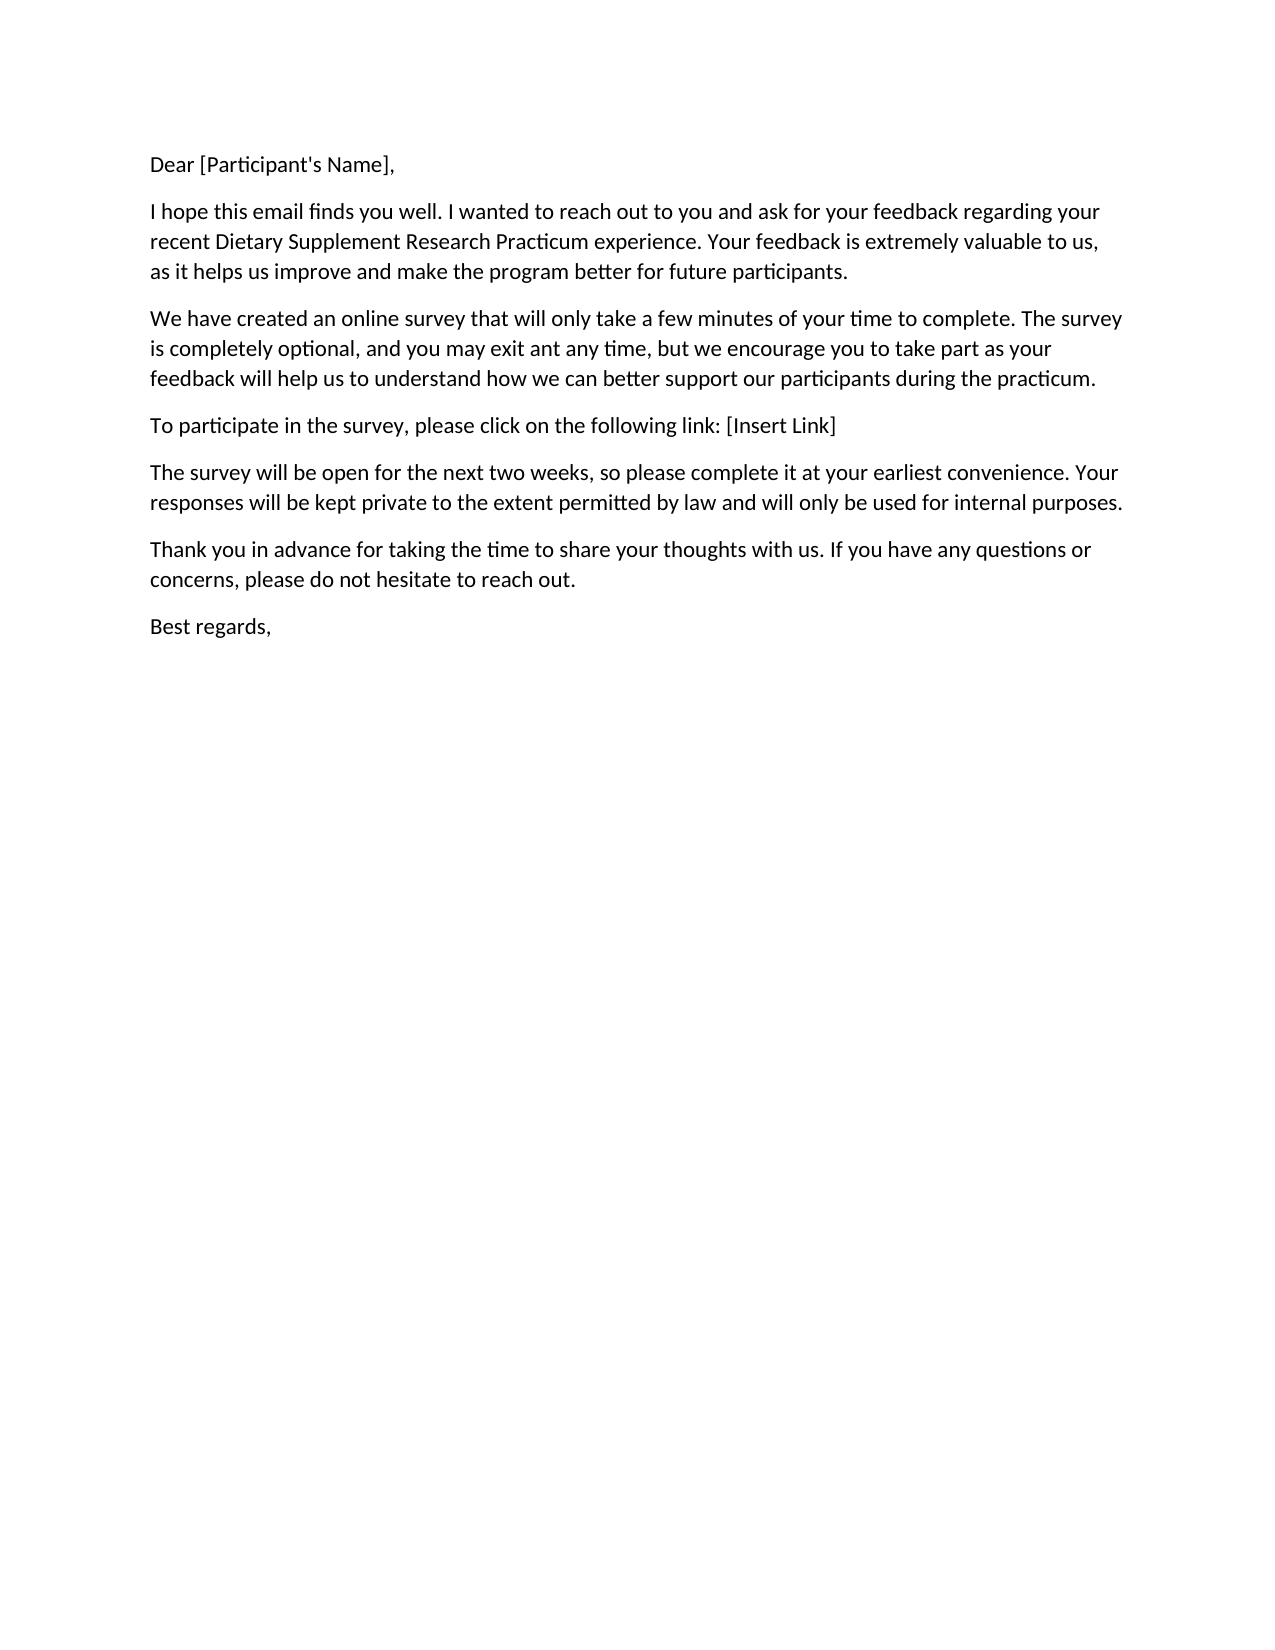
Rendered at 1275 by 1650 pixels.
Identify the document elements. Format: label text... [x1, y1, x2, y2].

text The survey will be open for the next two weeks, so please complete it at your earliest convenience. Your responses will be kept private to the extent permitted by law and will only be used for internal purposes. [150, 458, 1125, 517]
text To participate in the survey, please click on the following link: [Insert Link] [150, 411, 1125, 439]
text We have created an online survey that will only take a few minutes of your time to complete. The survey is completely optional, and you may exit ant any time, but we encourage you to take part as your feedback will help us to understand how we can better support our participants during the practicum. [150, 304, 1125, 393]
text Thank you in advance for taking the time to share your thoughts with us. If you have any questions or concerns, please do not hesitate to reach out. [150, 535, 1125, 594]
text Best regards, [150, 612, 1125, 641]
text I hope this email finds you well. I wanted to reach out to you and ask for your feedback regarding your recent Dietary Supplement Research Practicum experience. Your feedback is extremely valuable to us, as it helps us improve and make the program better for future participants. [150, 197, 1125, 285]
text Dear [Participant's Name], [150, 150, 1125, 178]
